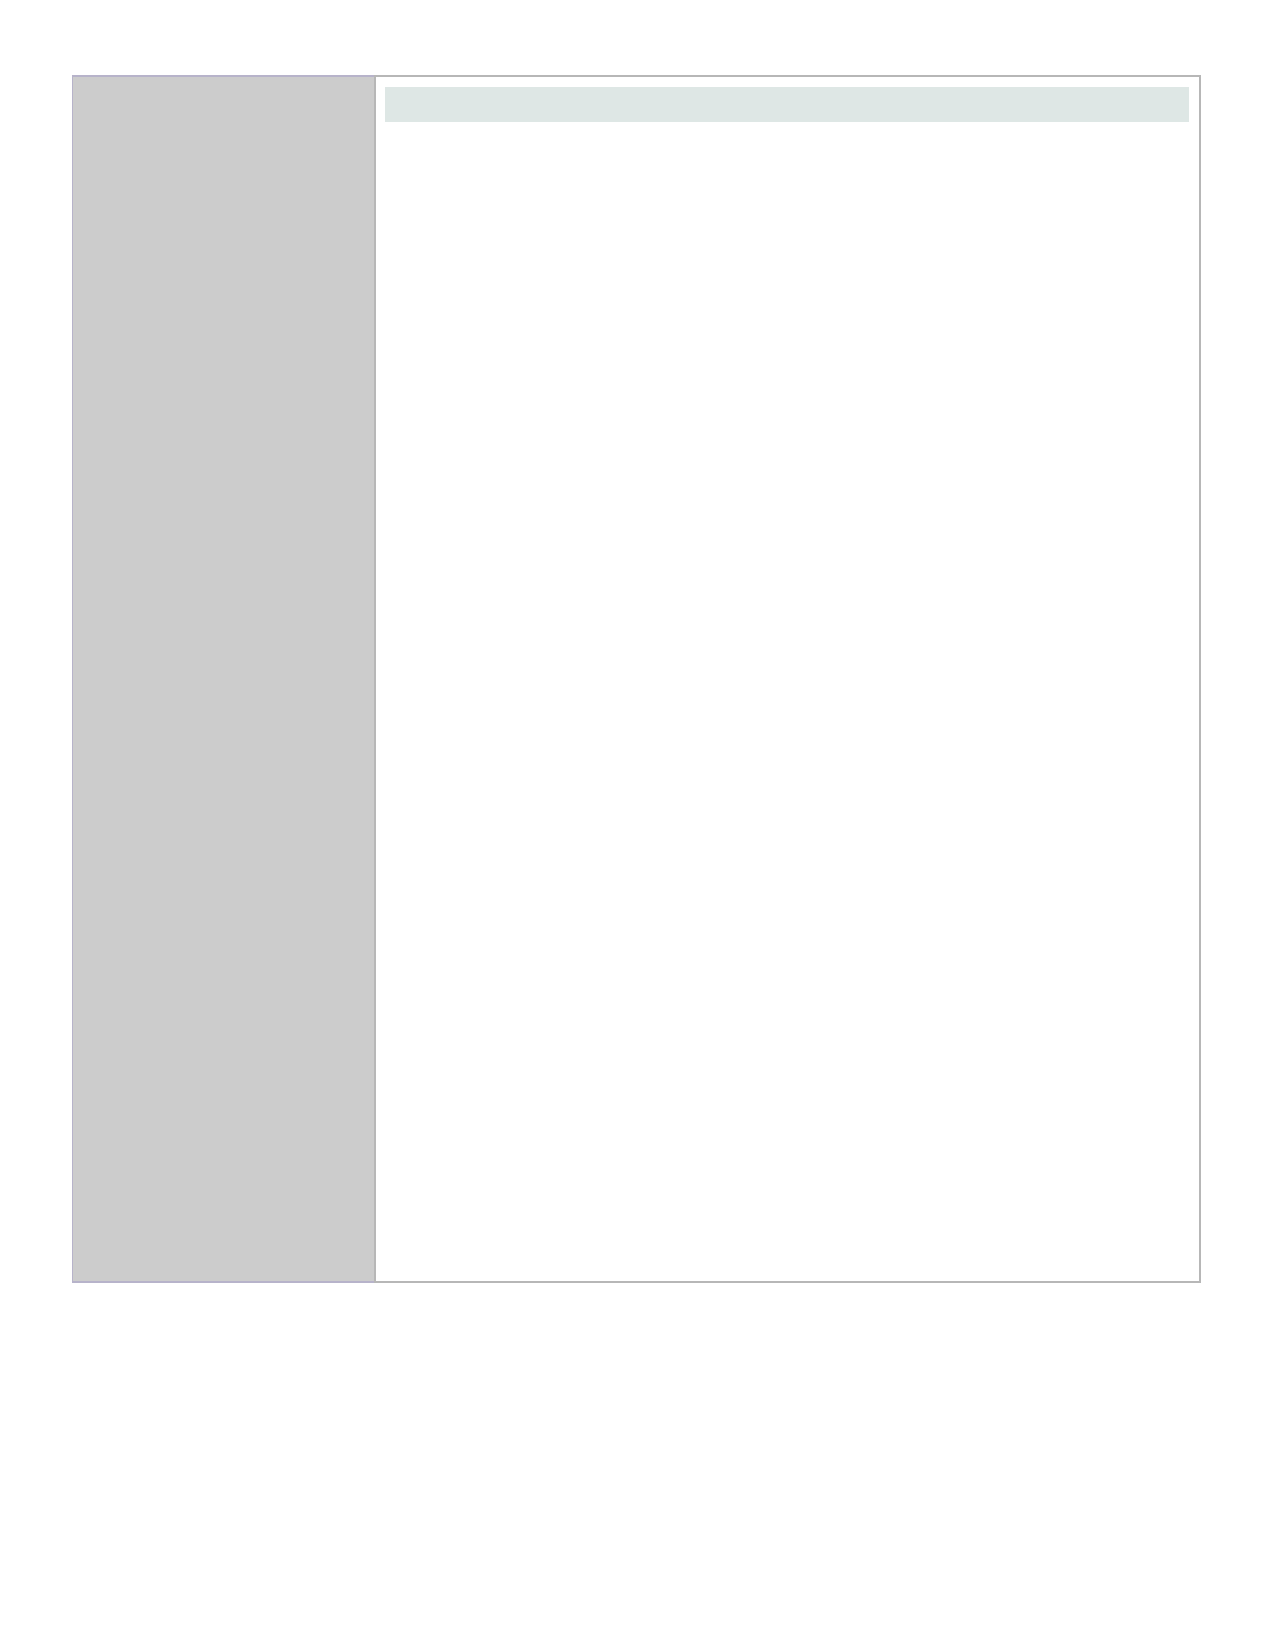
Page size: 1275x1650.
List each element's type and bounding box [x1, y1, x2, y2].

table_cell [376, 77, 1199, 1281]
table_cell [73, 77, 374, 1281]
